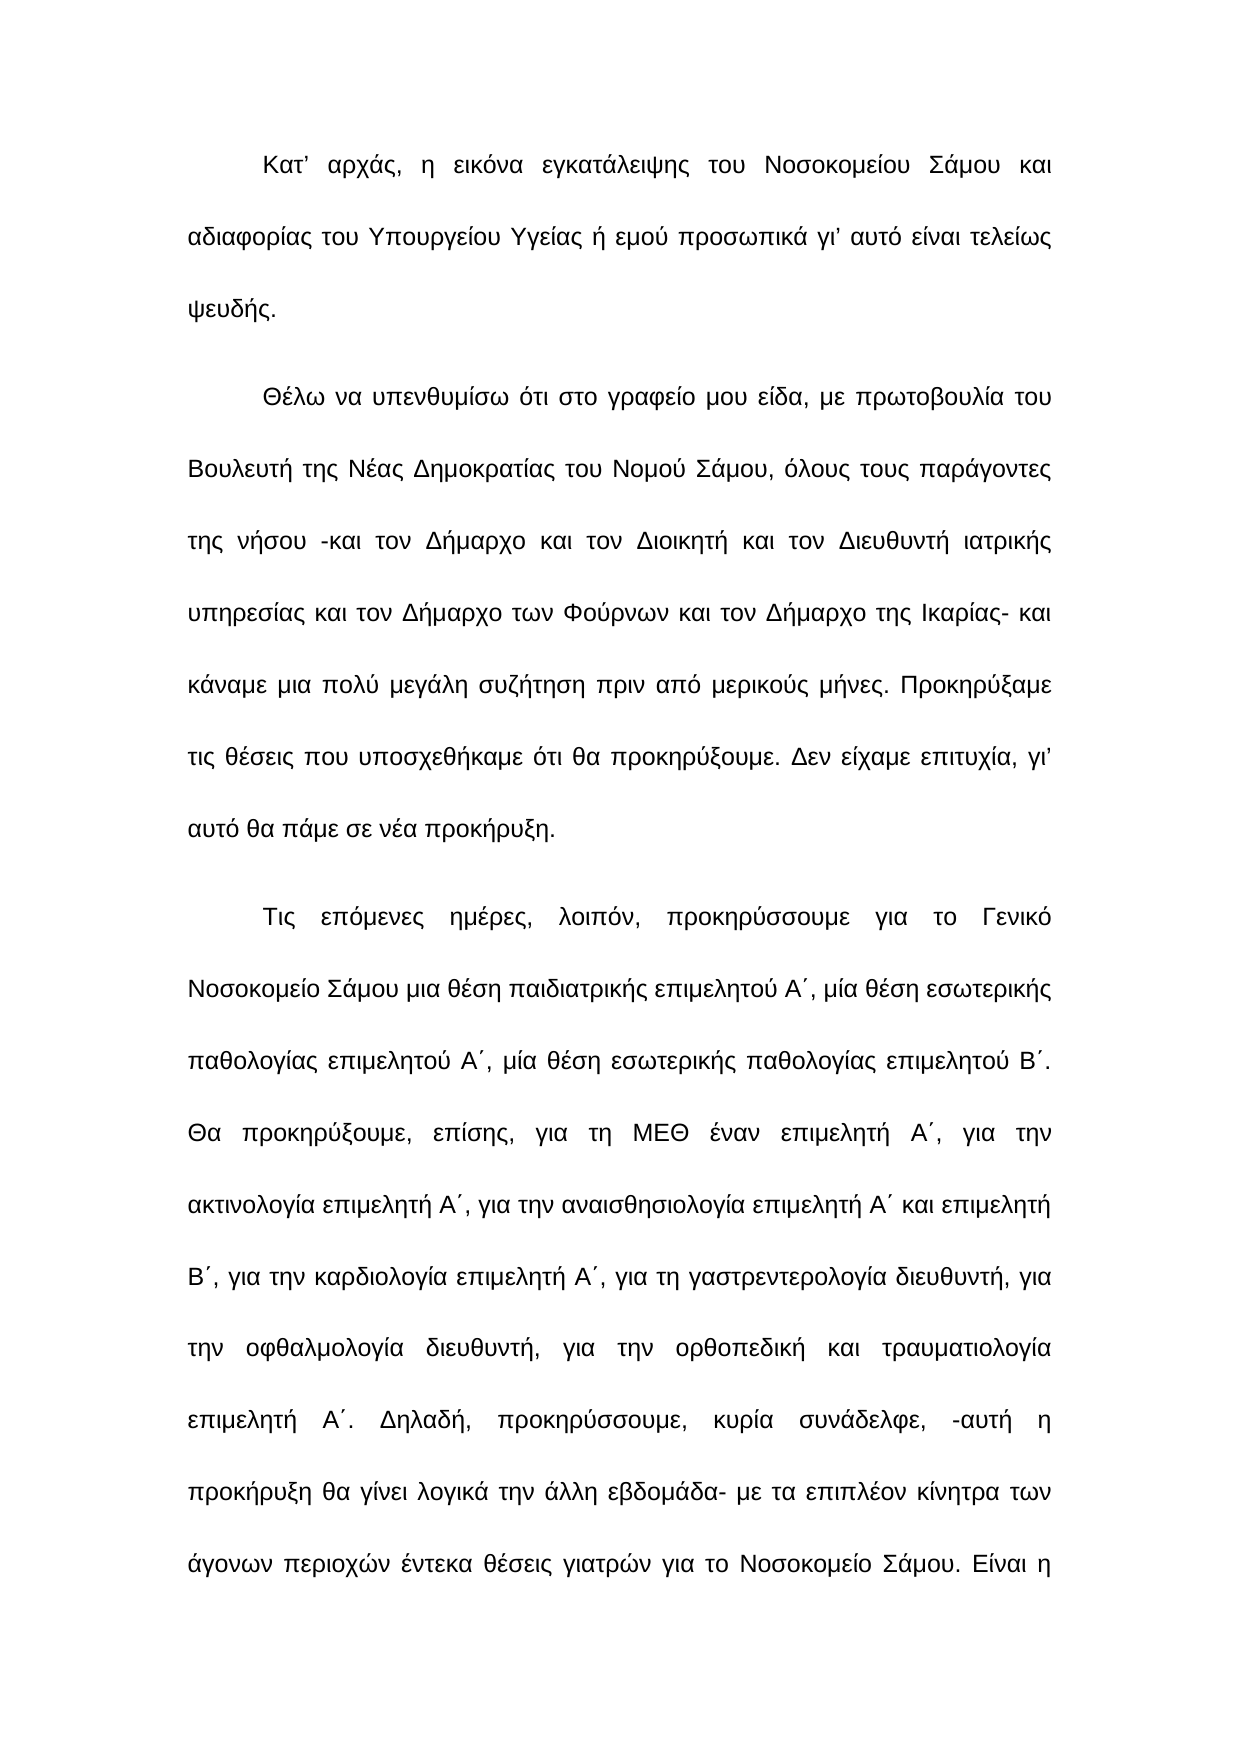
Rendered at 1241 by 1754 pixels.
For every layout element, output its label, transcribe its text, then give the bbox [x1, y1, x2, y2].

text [187, 902, 1053, 1578]
text Θέλω να υπενθυμίσω ότι στο γραφείο μου είδα, με πρωτοβουλία του Βουλευτή της Νέας Δημοκρατίας του Νομού Σάμου, όλους τους παράγοντες της νήσου -και τον Δήμαρχο και τον Διοικητή και τον Διευθυντή ιατρικής υπηρεσίας και τον Δήμαρχο των Φούρνων και τον Δήμαρχο της Ικαρίας- και κάναμε μια πολύ μεγάλη συζήτηση πριν από μερικούς μήνες. Προκηρύξαμε τις θέσεις που υποσχεθήκαμε ότι θα προκηρύξουμε. Δεν είχαμε επιτυχία, γι’ αυτό θα πάμε σε νέα προκήρυξη. [187, 382, 1053, 842]
text Κατ’ αρχάς, η εικόνα εγκατάλειψης του Νοσοκομείου Σάμου και αδιαφορίας του Υπουργείου Υγείας ή εμού προσωπικά γι’ αυτό είναι τελείως ψευδής. [187, 150, 1053, 322]
